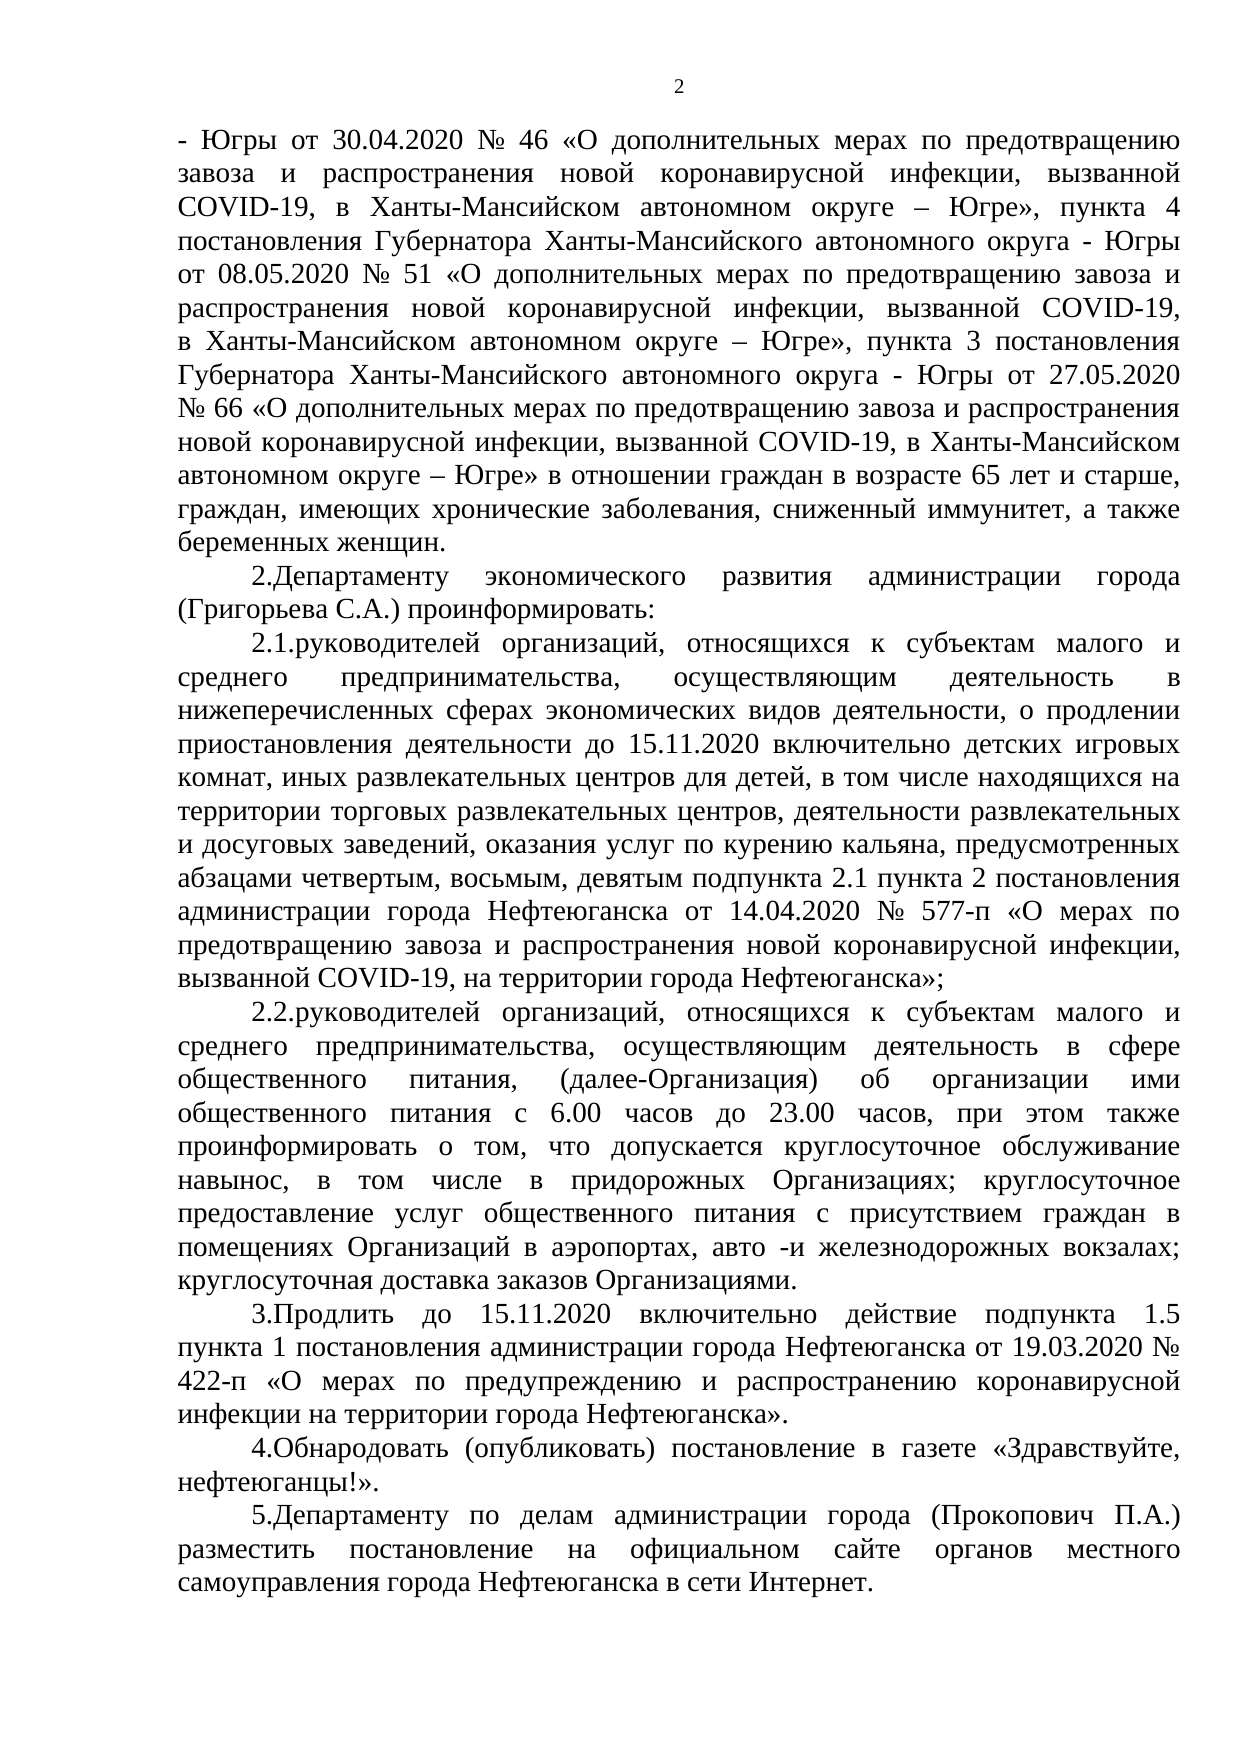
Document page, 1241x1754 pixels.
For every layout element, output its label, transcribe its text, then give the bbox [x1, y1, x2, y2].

text 2.2.руководителей организаций, относящихся к субъектам малого и среднего предпринимательства, осуществляющим деятельность в сфере общественного питания, (далее-Организация) об организации ими общественного питания с 6.00 часов до 23.00 часов, при этом также проинформировать о том, что допускается круглосуточное обслуживание навынос, в том числе в придорожных Организациях; круглосуточное предоставление услуг общественного питания с присутствием граждан в помещениях Организаций в аэропортах, авто -и железнодорожных вокзалах; круглосуточная доставка заказов Организациями. [177, 994, 1181, 1296]
text 5.Департаменту по делам администрации города (Прокопович П.А.) разместить постановление на официальном сайте органов местного самоуправления города Нефтеюганска в сети Интернет. [177, 1497, 1181, 1598]
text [177, 122, 1181, 558]
text 4.Обнародовать (опубликовать) постановление в газете «Здравствуйте, нефтеюганцы!». [177, 1430, 1181, 1497]
text 2.1.руководителей организаций, относящихся к субъектам малого и среднего предпринимательства, осуществляющим деятельность в нижеперечисленных сферах экономических видов деятельности, о продлении приостановления деятельности до 15.11.2020 включительно детских игровых комнат, иных развлекательных центров для детей, в том числе находящихся на территории торговых развлекательных центров, деятельности развлекательных и досуговых заведений, оказания услуг по курению кальяна, предусмотренных абзацами четвертым, восьмым, девятым подпункта 2.1 пункта 2 постановления администрации города Нефтеюганска от 14.04.2020 № 577-п «О мерах по предотвращению завоза и распространения новой коронавирусной инфекции, вызванной COVID-19, на территории города Нефтеюганска»; [177, 625, 1181, 994]
text 2.Департаменту экономического развития администрации города (Григорьева С.А.) проинформировать: [177, 558, 1181, 625]
text 3.Продлить до 15.11.2020 включительно действие подпункта 1.5 пункта 1 постановления администрации города Нефтеюганска от 19.03.2020 № 422-п «О мерах по предупреждению и распространению коронавирусной инфекции на территории города Нефтеюганска». [177, 1296, 1181, 1430]
